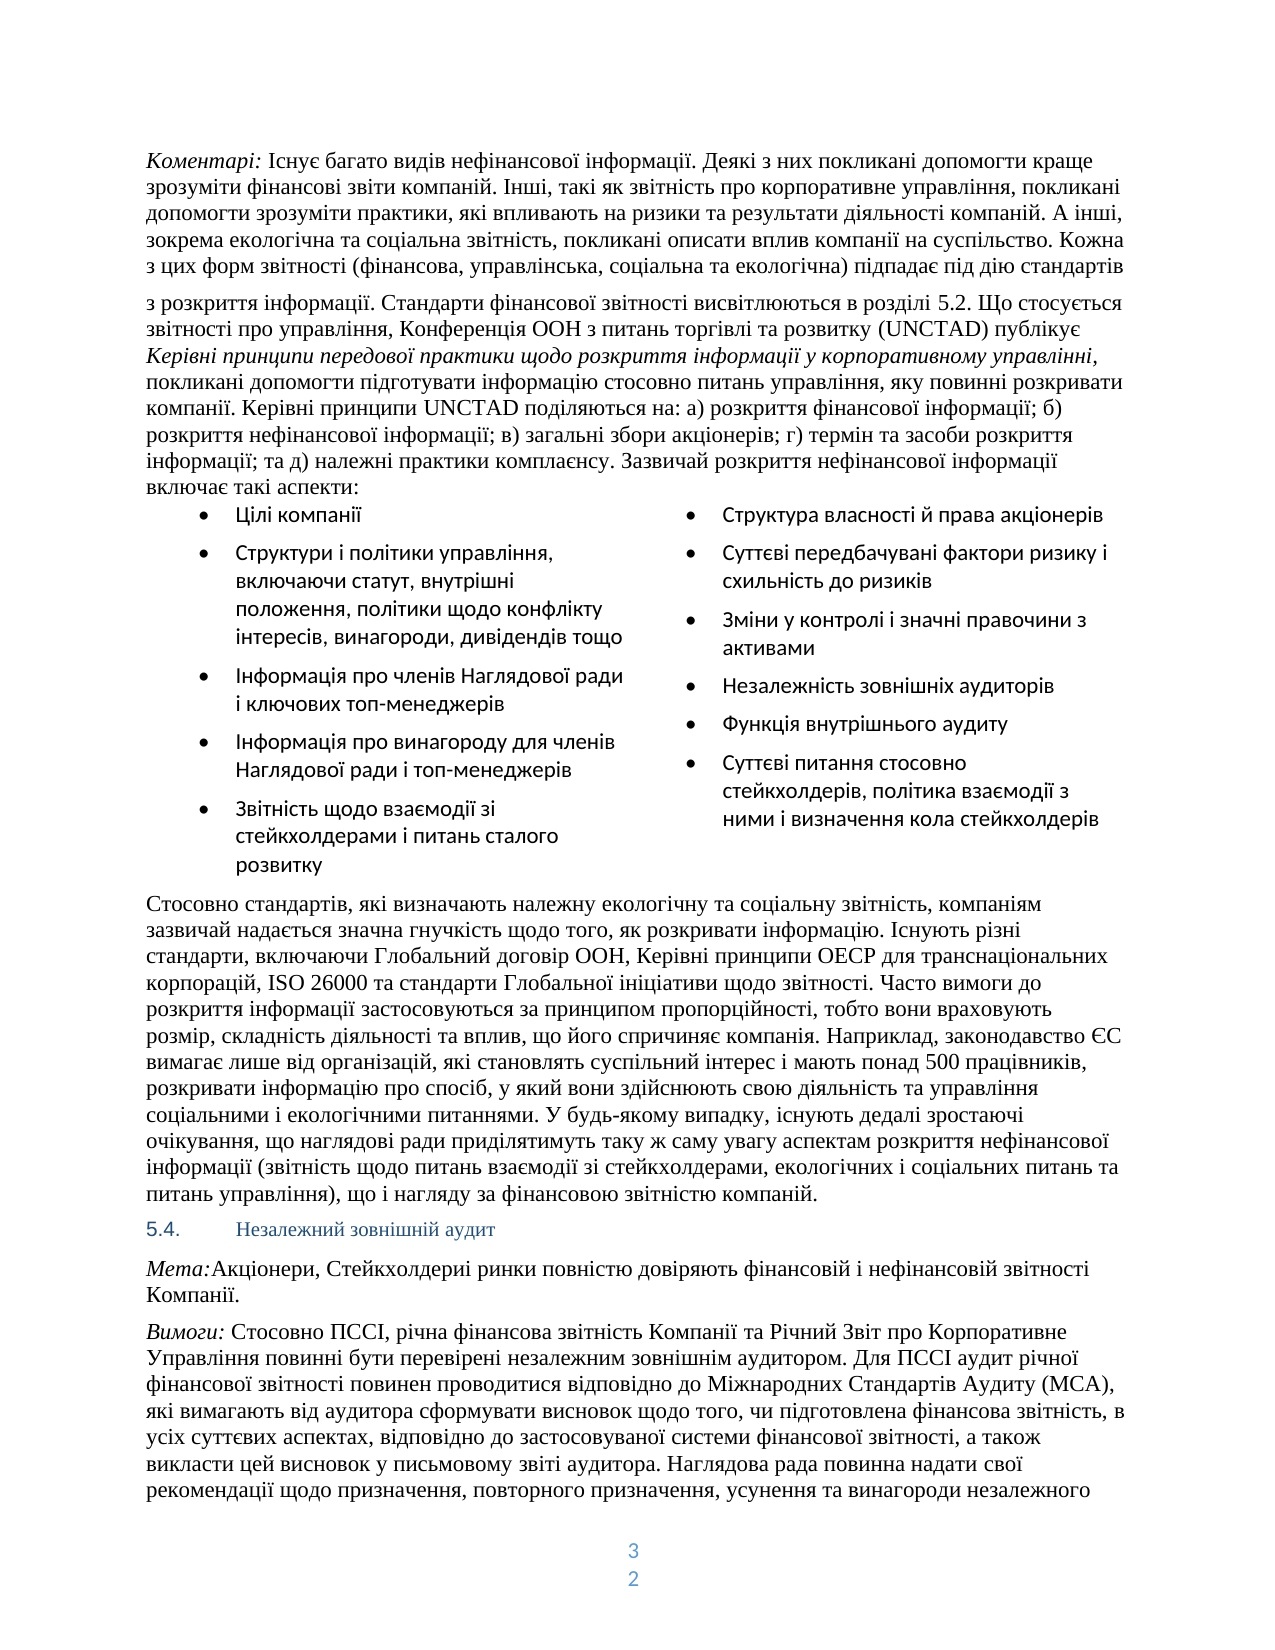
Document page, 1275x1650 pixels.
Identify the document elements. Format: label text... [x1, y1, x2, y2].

text Мета:Акціонери, Стейкхолдериі ринки повністю довіряють фінансовій і нефінансовій звітності Компанії. [146, 1255, 1127, 1307]
text Стосовно стандартів, які визначають належну екологічну та соціальну звітність, компаніям зазвичай надається значна гнучкість щодо того, як розкривати інформацію. Існують різні стандарти, включаючи Глобальний договір ООН, Керівні принципи ОЕСР для транснаціональних корпорацій, ISO 26000 та стандарти Глобальної ініціативи щодо звітності. Часто вимоги до розкриття інформації застосовуються за принципом пропорційності, тобто вони враховують розмір, складність діяльності та вплив, що його спричиняє компанія. Наприклад, законодавство ЄС вимагає лише від організацій, які становлять суспільний інтерес і мають понад 500 працівників, розкривати інформацію про спосіб, у який вони здійснюють свою діяльність та управління соціальними і екологічними питаннями. У будь-якому випадку, існують дедалі зростаючі очікування, що наглядові ради приділятимуть таку ж саму увагу аспектам розкриття нефінансової інформації (звітність щодо питань взаємодії зі стейкхолдерами, екологічних і соціальних питань та питань управління), що і нагляду за фінансовою звітністю компаній. [146, 890, 1127, 1206]
text з розкриття інформації. Стандарти фінансової звітності висвітлюються в розділі 5.2. Що стосується звітності про управління, Конференція ООН з питань торгівлі та розвитку (UNCTAD) публікує Керівні принципи передової практики щодо розкриття інформації у корпоративному управлінні, покликані допомогти підготувати інформацію стосовно питань управління, яку повинні розкривати компанії. Керівні принципи UNCTAD поділяються на: а) розкриття фінансової інформації; б) розкриття нефінансової інформації; в) загальні збори акціонерів; г) термін та засоби розкриття інформації; та д) належні практики комплаєнсу. Зазвичай розкриття нефінансової інформації включає такі аспекти: [146, 289, 1127, 500]
text Коментарі: Існує багато видів нефінансової інформації. Деякі з них покликані допомогти краще зрозуміти фінансові звіти компаній. Інші, такі як звітність про корпоративне управління, покликані допомогти зрозуміти практики, які впливають на ризики та результати діяльності компаній. А інші, зокрема екологічна та соціальна звітність, покликані описати вплив компанії на суспільство. Кожна з цих форм звітності (фінансова, управлінська, соціальна та екологічна) підпадає під дію стандартів [146, 147, 1127, 278]
list Незалежний зовнішній аудит [146, 1217, 1127, 1241]
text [146, 1318, 1127, 1502]
